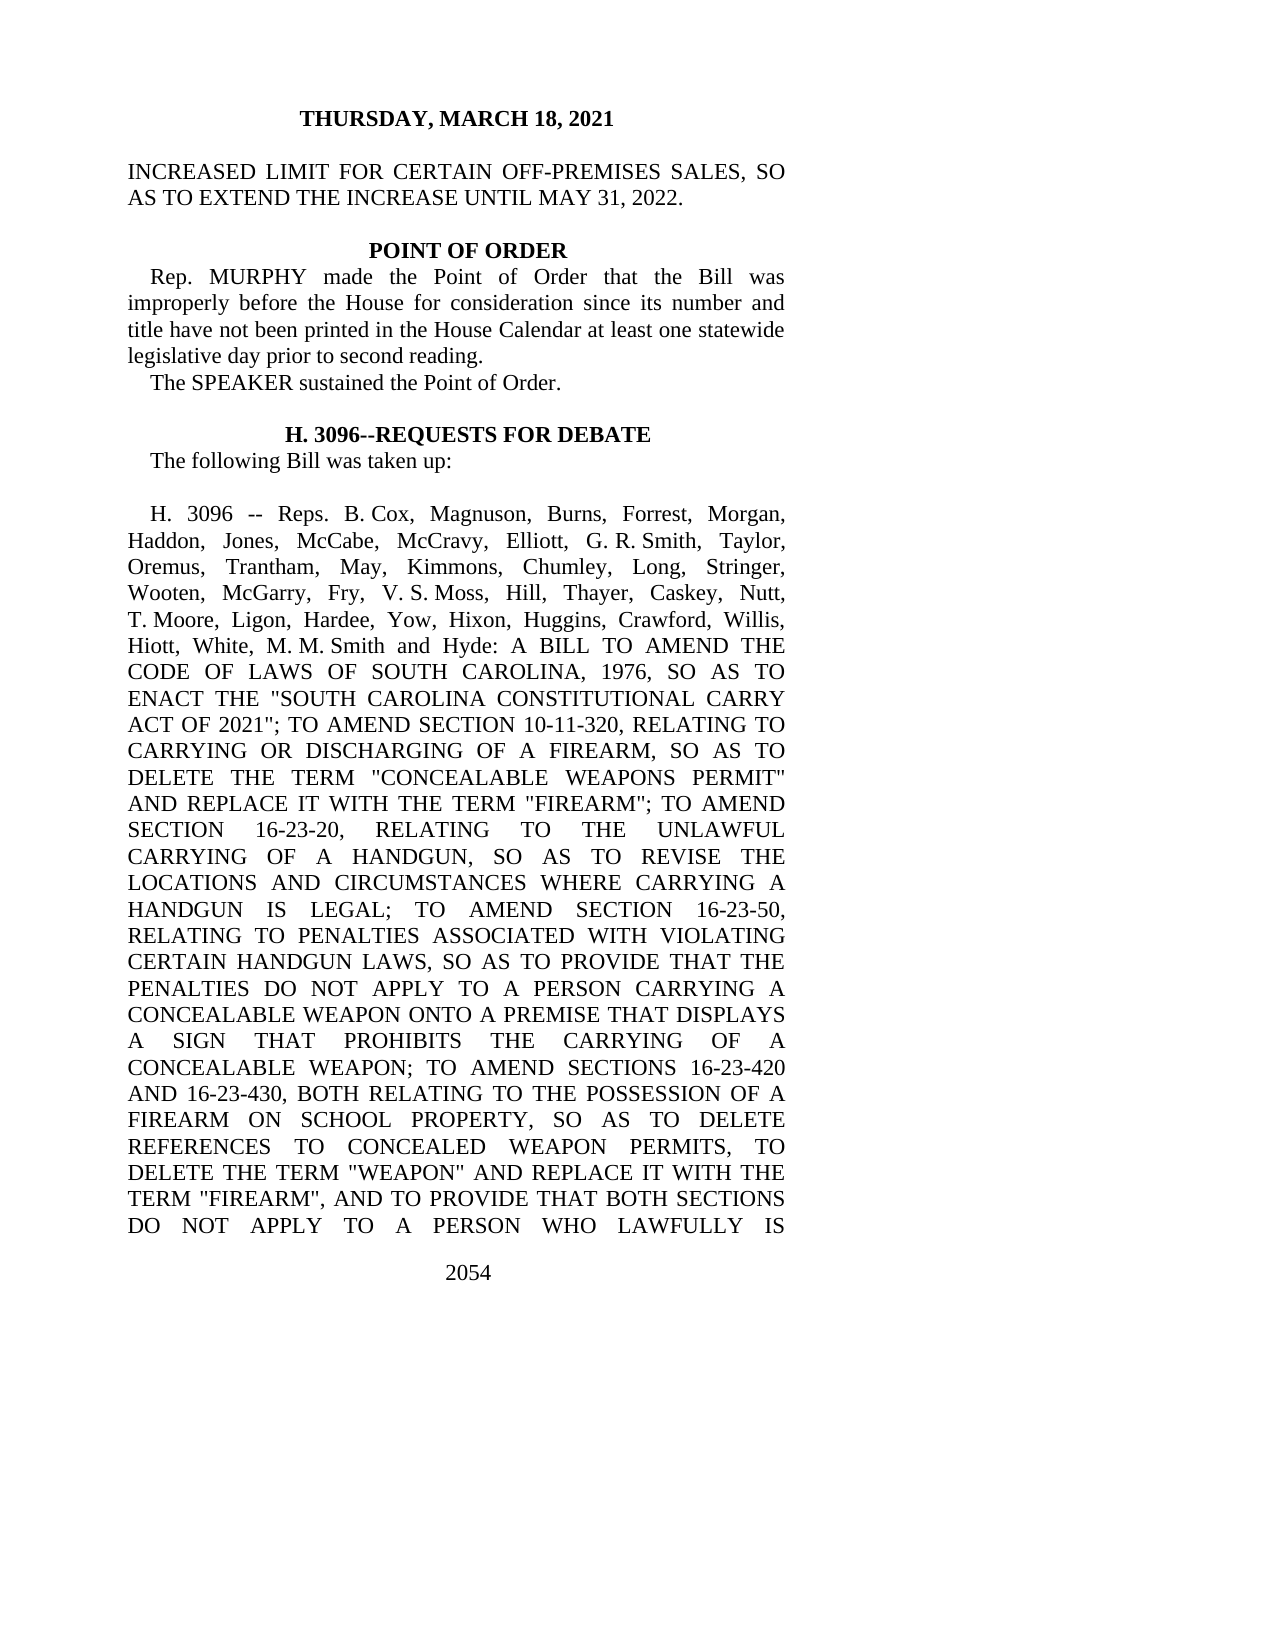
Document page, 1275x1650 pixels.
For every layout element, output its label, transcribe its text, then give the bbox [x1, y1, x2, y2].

text H. 3096--REQUESTS FOR DEBATE [127, 421, 786, 448]
text Rep. MURPHY made the Point of Order that the Bill was improperly before the House for consideration since its number and title have not been printed in the House Calendar at least one statewide legislative day prior to second reading. [127, 263, 786, 368]
text The following Bill was taken up: [127, 448, 786, 474]
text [127, 158, 786, 210]
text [127, 500, 786, 1238]
text The SPEAKER sustained the Point of Order. [127, 368, 786, 395]
text POINT OF ORDER [127, 237, 786, 263]
